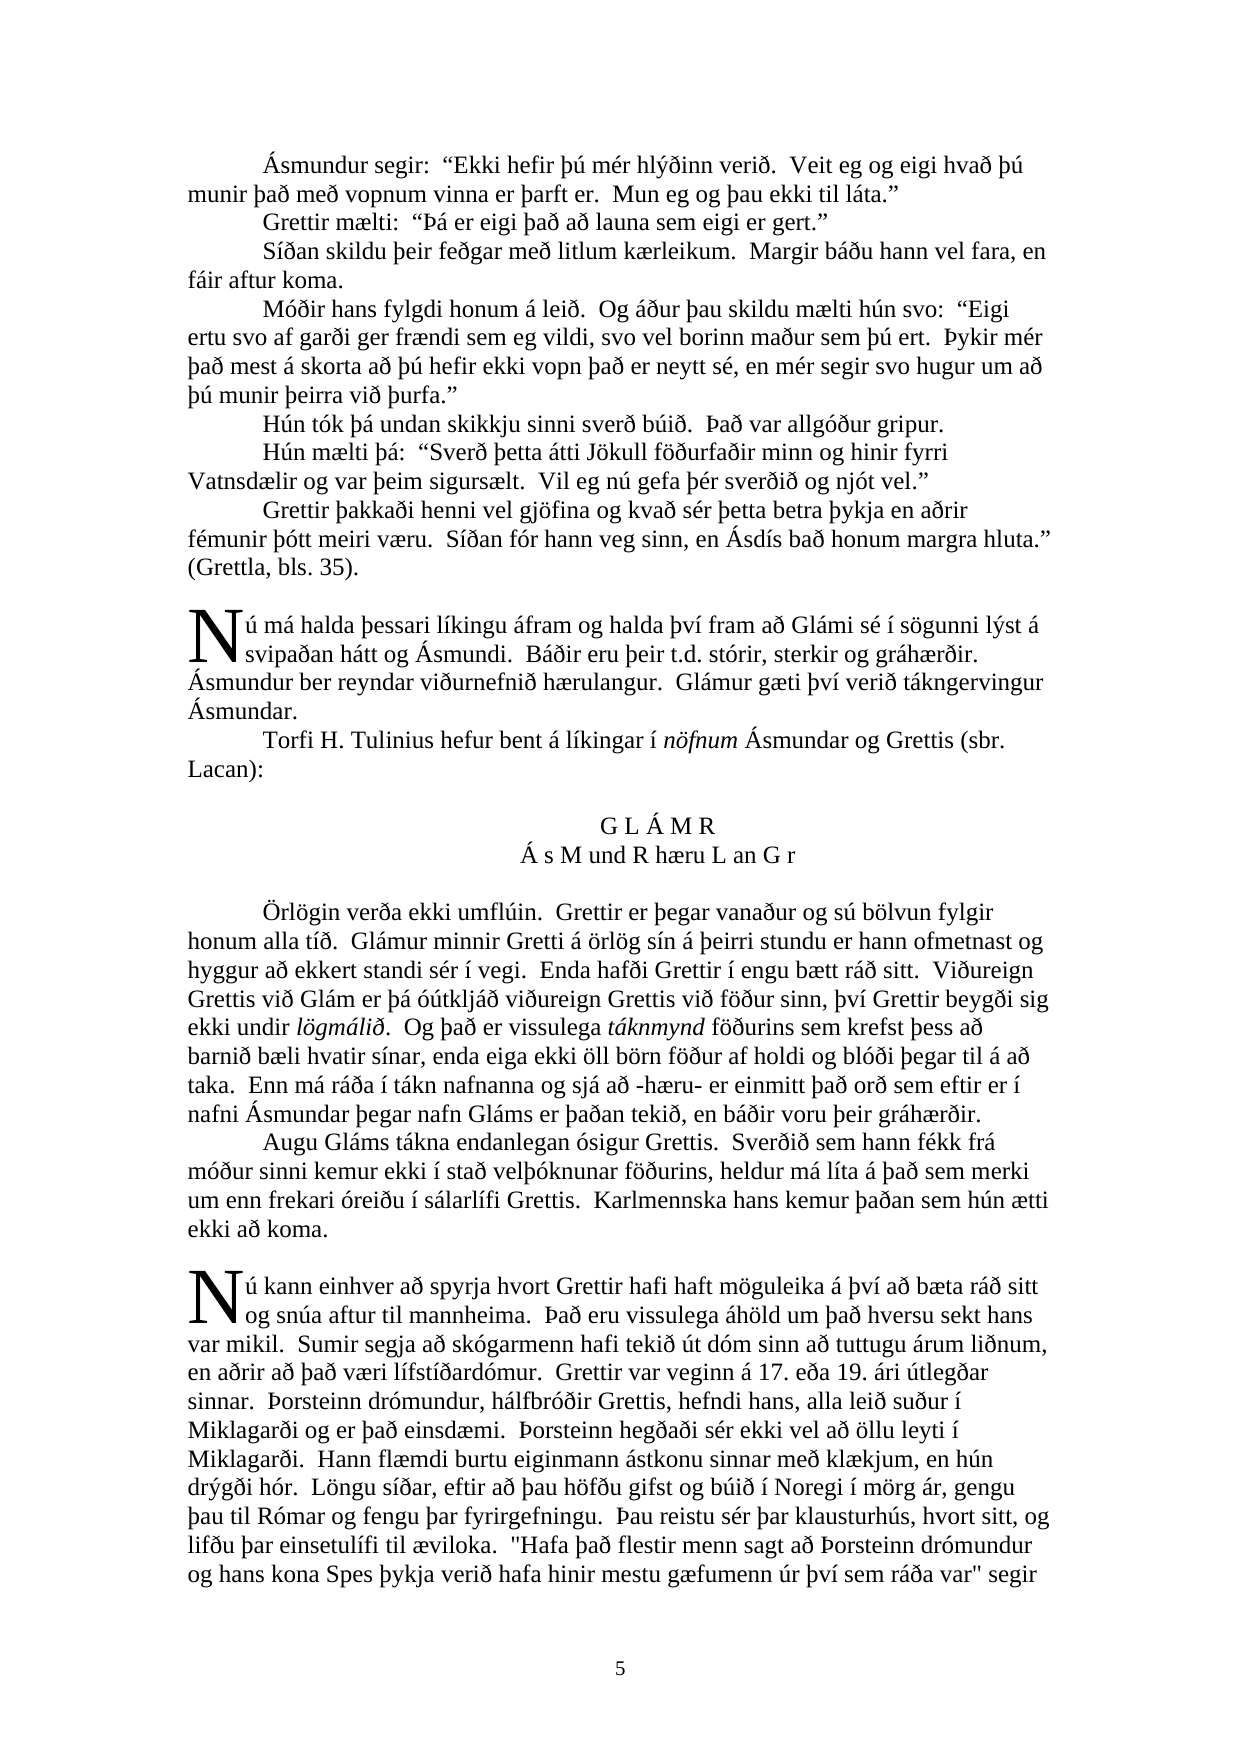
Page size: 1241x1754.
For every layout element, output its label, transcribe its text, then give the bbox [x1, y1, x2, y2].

text Torfi H. Tulinius hefur bent á líkingar í nöfnum Ásmundar og Grettis (sbr. Lacan): [187, 725, 1053, 782]
text Hún tók þá undan skikkju sinni sverð búið. Það var allgóður gripur. [187, 409, 1053, 437]
text Móðir hans fylgdi honum á leið. Og áður þau skildu mælti hún svo: “Eigi ertu svo af garði ger frændi sem eg vildi, svo vel borinn maður sem þú ert. Þykir mér það mest á skorta að þú hefir ekki vopn það er neytt sé, en mér segir svo hugur um að þú munir þeirra við þurfa.” [187, 294, 1053, 409]
text G L Á M R [187, 811, 1053, 840]
text Grettir þakkaði henni vel gjöfina og kvað sér þetta betra þykja en aðrir fémunir þótt meiri væru. Síðan fór hann veg sinn, en Ásdís bað honum margra hluta.” (Grettla, bls. 35). [187, 495, 1053, 581]
text Síðan skildu þeir feðgar með litlum kærleikum. Margir báðu hann vel fara, en fáir aftur koma. [187, 236, 1053, 294]
text Á s M und R hæru L an G r [187, 840, 1053, 869]
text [187, 1271, 1053, 1587]
text Ásmundur segir: “Ekki hefir þú mér hlýðinn verið. Veit eg og eigi hvað þú munir það með vopnum vinna er þarft er. Mun eg og þau ekki til láta.” [187, 150, 1053, 207]
text Örlögin verða ekki umflúin. Grettir er þegar vanaður og sú bölvun fylgir honum alla tíð. Glámur minnir Gretti á örlög sín á þeirri stundu er hann ofmetnast og hyggur að ekkert standi sér í vegi. Enda hafði Grettir í engu bætt ráð sitt. Viðureign Grettis við Glám er þá óútkljáð viðureign Grettis við föður sinn, því Grettir beygði sig ekki undir lögmálið. Og það er vissulega táknmynd föðurins sem krefst þess að barnið bæli hvatir sínar, enda eiga ekki öll börn föður af holdi og blóði þegar til á að taka. Enn má ráða í tákn nafnanna og sjá að -hæru- er einmitt það orð sem eftir er í nafni Ásmundar þegar nafn Gláms er þaðan tekið, en báðir voru þeir gráhærðir. [187, 897, 1053, 1127]
text ú má halda þessari líkingu áfram og halda því fram að Glámi sé í sögunni lýst á svipaðan hátt og Ásmundi. Báðir eru þeir t.d. stórir, sterkir og gráhærðir. Ásmundur ber reyndar viðurnefnið hærulangur. Glámur gæti því verið tákngervingur Ásmundar. [187, 610, 1053, 725]
text Augu Gláms tákna endanlegan ósigur Grettis. Sverðið sem hann fékk frá móður sinni kemur ekki í stað velþóknunar föðurins, heldur má líta á það sem merki um enn frekari óreiðu í sálarlífi Grettis. Karlmennska hans kemur þaðan sem hún ætti ekki að koma. [187, 1127, 1053, 1242]
text Hún mælti þá: “Sverð þetta átti Jökull föðurfaðir minn og hinir fyrri Vatnsdælir og var þeim sigursælt. Vil eg nú gefa þér sverðið og njót vel.” [187, 437, 1053, 495]
text Grettir mælti: “Þá er eigi það að launa sem eigi er gert.” [187, 207, 1053, 236]
